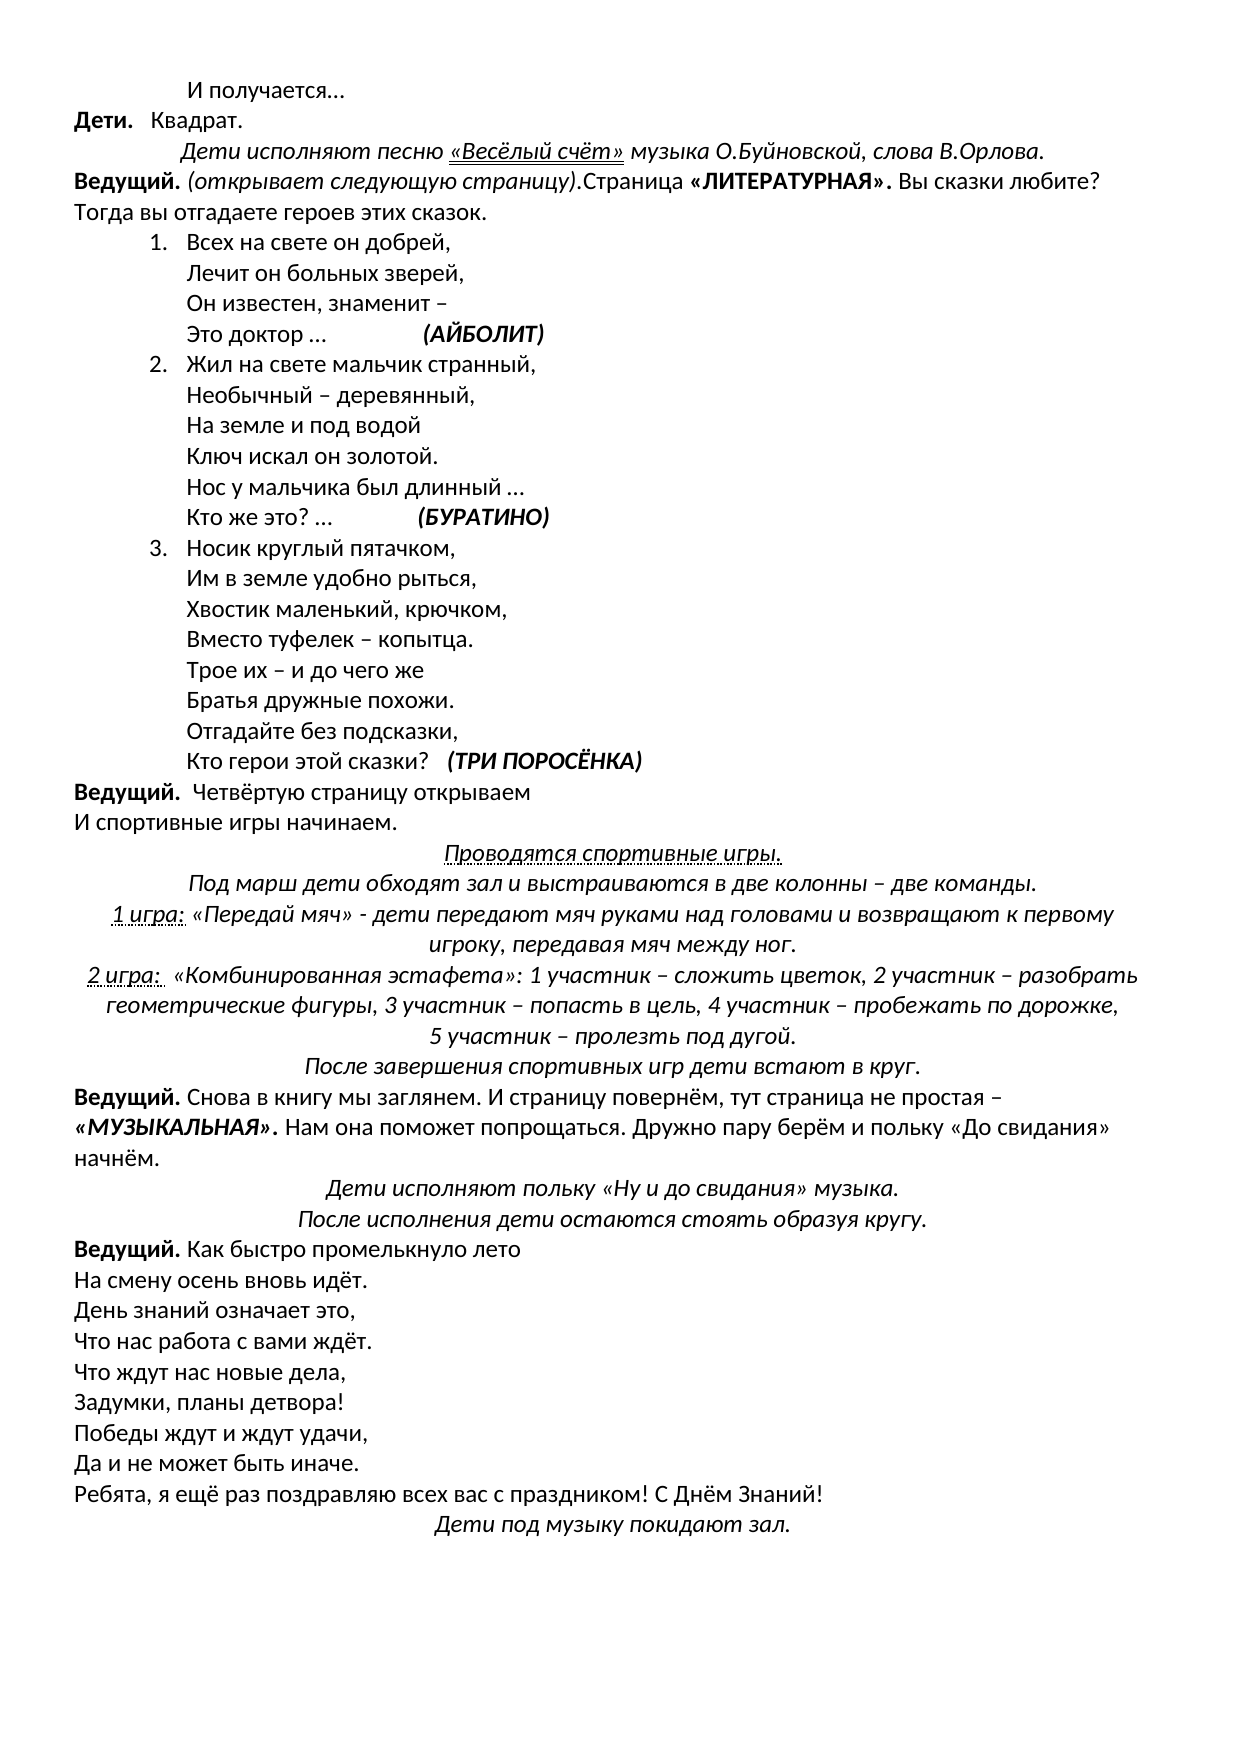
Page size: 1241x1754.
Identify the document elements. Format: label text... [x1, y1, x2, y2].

list Носик круглый пятачком, [149, 532, 1152, 562]
text Ведущий. Как быстро промелькнуло лето [74, 1234, 1152, 1264]
text Нос у мальчика был длинный … [186, 471, 1152, 501]
list Всех на свете он добрей, [149, 226, 1152, 257]
text 5 участник – пролезть под дугой. [74, 1020, 1152, 1051]
text Лечит он больных зверей, [186, 257, 1152, 287]
text Трое их – и до чего же [186, 654, 1152, 684]
text И получается… [74, 74, 1152, 104]
text Победы ждут и ждут удачи, [74, 1417, 1152, 1447]
text Хвостик маленький, крючком, [186, 593, 1152, 623]
text Дети. Квадрат. [74, 104, 1152, 135]
text День знаний означает это, [74, 1295, 1152, 1325]
text Вместо туфелек – копытца. [186, 623, 1152, 654]
text Им в земле удобно рыться, [186, 562, 1152, 593]
text Братья дружные похожи. [186, 684, 1152, 715]
text На смену осень вновь идёт. [74, 1264, 1152, 1295]
text 1 игра: «Передай мяч» - дети передают мяч руками над головами и возвращают к первому игроку, передавая мяч между ног. [74, 898, 1152, 959]
text Ведущий. Снова в книгу мы заглянем. И страницу повернём, тут страница не простая – «МУЗЫКАЛЬНАЯ». Нам она поможет попрощаться. Дружно пару берём и польку «До свидания» начнём. [74, 1081, 1152, 1173]
text Ведущий. (открывает следующую страницу).Страница «ЛИТЕРАТУРНАЯ». Вы сказки любите? Тогда вы отгадаете героев этих сказок. [74, 165, 1152, 226]
text Под марш дети обходят зал и выстраиваются в две колонны – две команды. [74, 867, 1152, 898]
text Ведущий. Четвёртую страницу открываем [74, 776, 1152, 806]
text Он известен, знаменит – [186, 287, 1152, 318]
text Это доктор … (АЙБОЛИТ) [186, 318, 1152, 348]
text И спортивные игры начинаем. [74, 806, 1152, 837]
text 2 игра: «Комбинированная эстафета»: 1 участник – сложить цветок, 2 участник – разобрать геометрические фигуры, 3 участник – попасть в цель, 4 участник – пробежать по дорожке, [74, 959, 1152, 1020]
text Ключ искал он золотой. [186, 440, 1152, 471]
text Задумки, планы детвора! [74, 1386, 1152, 1417]
text Дети под музыку покидают зал. [74, 1508, 1152, 1539]
text Что нас работа с вами ждёт. [74, 1325, 1152, 1356]
text Дети исполняют песню «Весёлый счёт» музыка О.Буйновской, слова В.Орлова. [74, 135, 1152, 165]
text После исполнения дети остаются стоять образуя кругу. [74, 1203, 1152, 1234]
text Кто герои этой сказки? (ТРИ ПОРОСЁНКА) [186, 745, 1152, 776]
text Дети исполняют польку «Ну и до свидания» музыка. [74, 1173, 1152, 1203]
text Ребята, я ещё раз поздравляю всех вас с праздником! С Днём Знаний! [74, 1478, 1152, 1508]
list Жил на свете мальчик странный, [149, 348, 1152, 379]
text Отгадайте без подсказки, [186, 715, 1152, 745]
text Да и не может быть иначе. [74, 1447, 1152, 1478]
text Проводятся спортивные игры. [74, 837, 1152, 867]
text Необычный – деревянный, [186, 379, 1152, 409]
text Что ждут нас новые дела, [74, 1356, 1152, 1386]
text После завершения спортивных игр дети встают в круг. [74, 1051, 1152, 1081]
text Кто же это? … (БУРАТИНО) [186, 501, 1152, 532]
text На земле и под водой [186, 409, 1152, 440]
